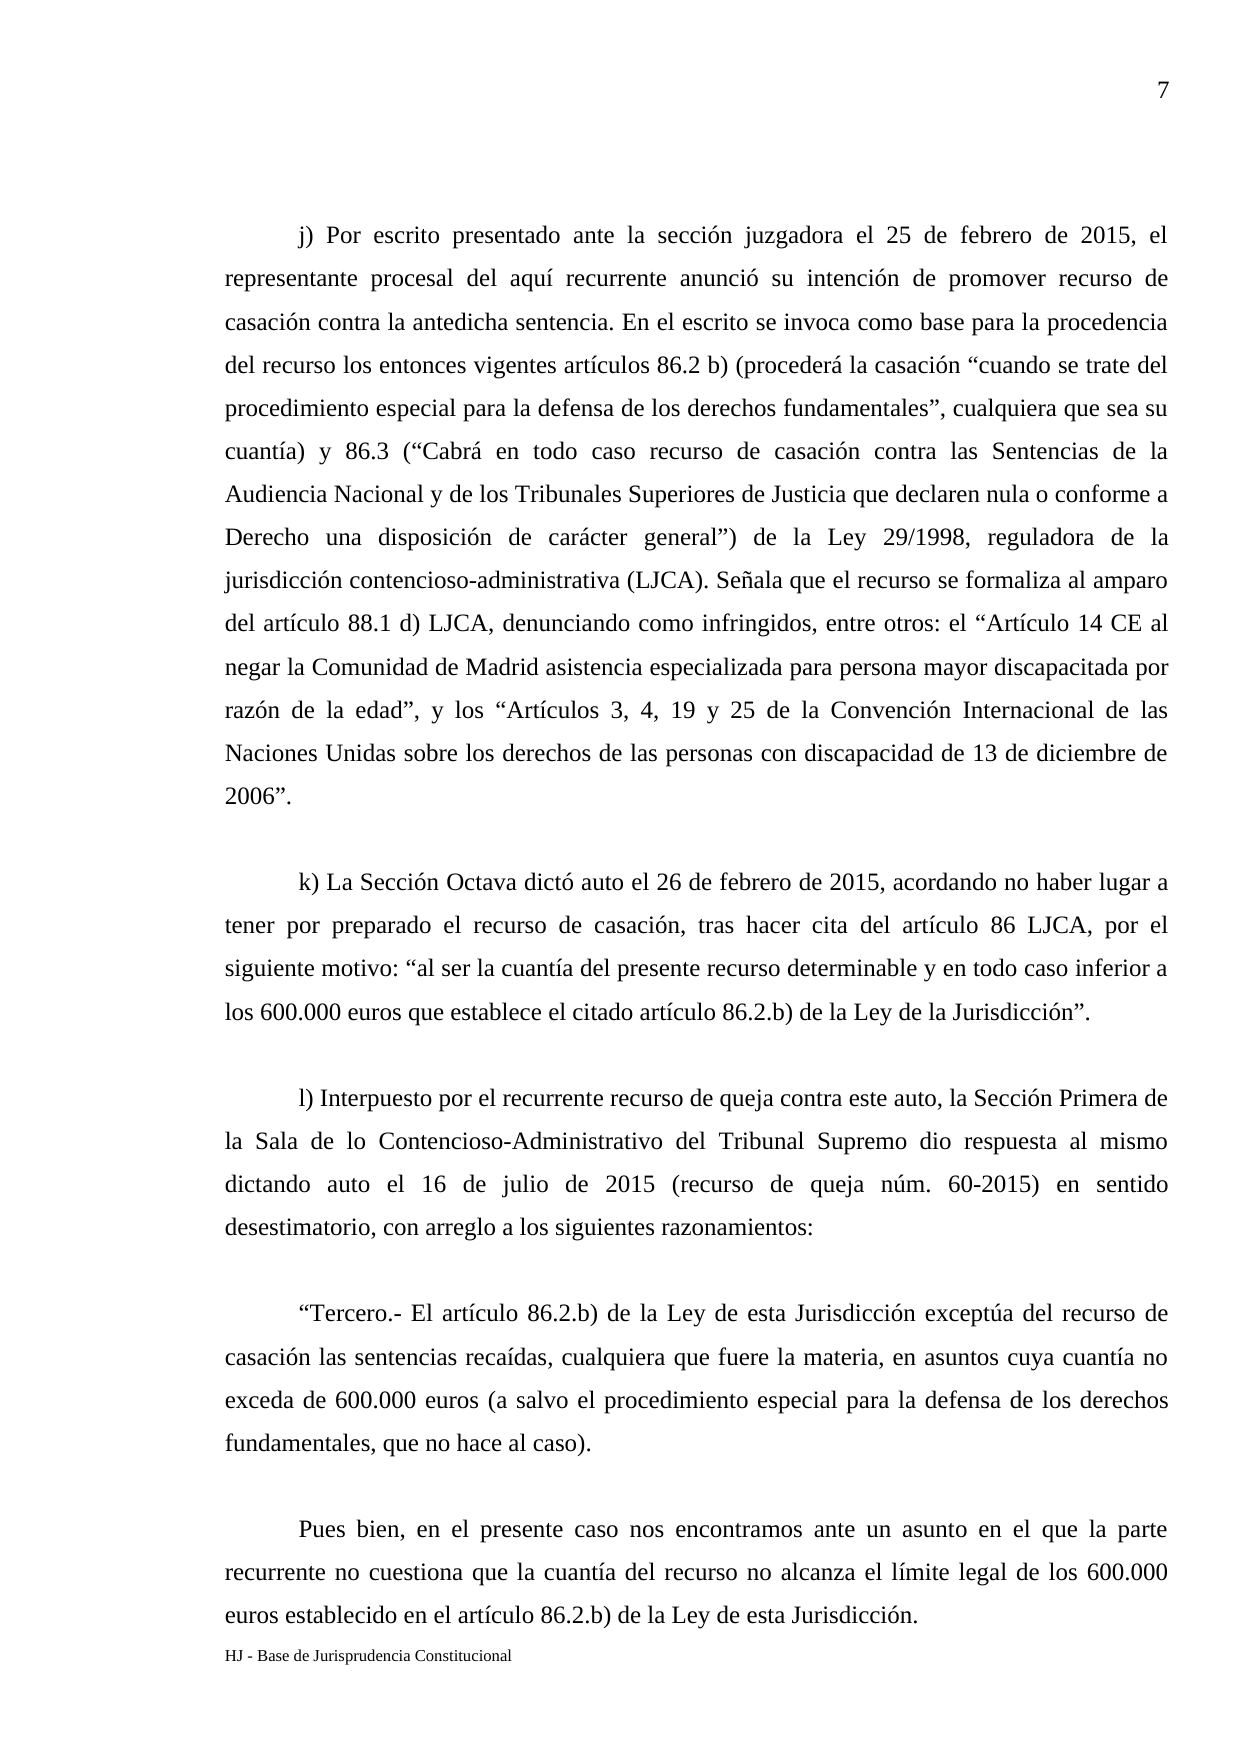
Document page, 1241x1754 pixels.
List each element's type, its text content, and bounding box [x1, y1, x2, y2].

text “Tercero.- El artículo 86.2.b) de la Ley de esta Jurisdicción exceptúa del recurso de casación las sentencias recaídas, cualquiera que fuere la materia, en asuntos cuya cuantía no exceda de 600.000 euros (a salvo el procedimiento especial para la defensa de los derechos fundamentales, que no hace al caso). [224, 1298, 1169, 1457]
text l) Interpuesto por el recurrente recurso de queja contra este auto, la Sección Primera de la Sala de lo Contencioso-Administrativo del Tribunal Supremo dio respuesta al mismo dictando auto el 16 de julio de 2015 (recurso de queja núm. 60-2015) en sentido desestimatorio, con arreglo a los siguientes razonamientos: [224, 1083, 1169, 1241]
text Pues bien, en el presente caso nos encontramos ante un asunto en el que la parte recurrente no cuestiona que la cuantía del recurso no alcanza el límite legal de los 600.000 euros establecido en el artículo 86.2.b) de la Ley de esta Jurisdicción. [224, 1514, 1169, 1629]
text j) Por escrito presentado ante la sección juzgadora el 25 de febrero de 2015, el representante procesal del aquí recurrente anunció su intención de promover recurso de casación contra la antedicha sentencia. En el escrito se invoca como base para la procedencia del recurso los entonces vigentes artículos 86.2 b) (procederá la casación “cuando se trate del procedimiento especial para la defensa de los derechos fundamentales”, cualquiera que sea su cuantía) y 86.3 (“Cabrá en todo caso recurso de casación contra las Sentencias de la Audiencia Nacional y de los Tribunales Superiores de Justicia que declaren nula o conforme a Derecho una disposición de carácter general”) de la Ley 29/1998, reguladora de la jurisdicción contencioso-administrativa (LJCA). Señala que el recurso se formaliza al amparo del artículo 88.1 d) LJCA, denunciando como infringidos, entre otros: el “Artículo 14 CE al negar la Comunidad de Madrid asistencia especializada para persona mayor discapacitada por razón de la edad”, y los “Artículos 3, 4, 19 y 25 de la Convención Internacional de las Naciones Unidas sobre los derechos de las personas con discapacidad de 13 de diciembre de 2006”. [224, 220, 1169, 810]
text k) La Sección Octava dictó auto el 26 de febrero de 2015, acordando no haber lugar a tener por preparado el recurso de casación, tras hacer cita del artículo 86 LJCA, por el siguiente motivo: “al ser la cuantía del presente recurso determinable y en todo caso inferior a los 600.000 euros que establece el citado artículo 86.2.b) de la Ley de la Jurisdicción”. [224, 867, 1169, 1025]
